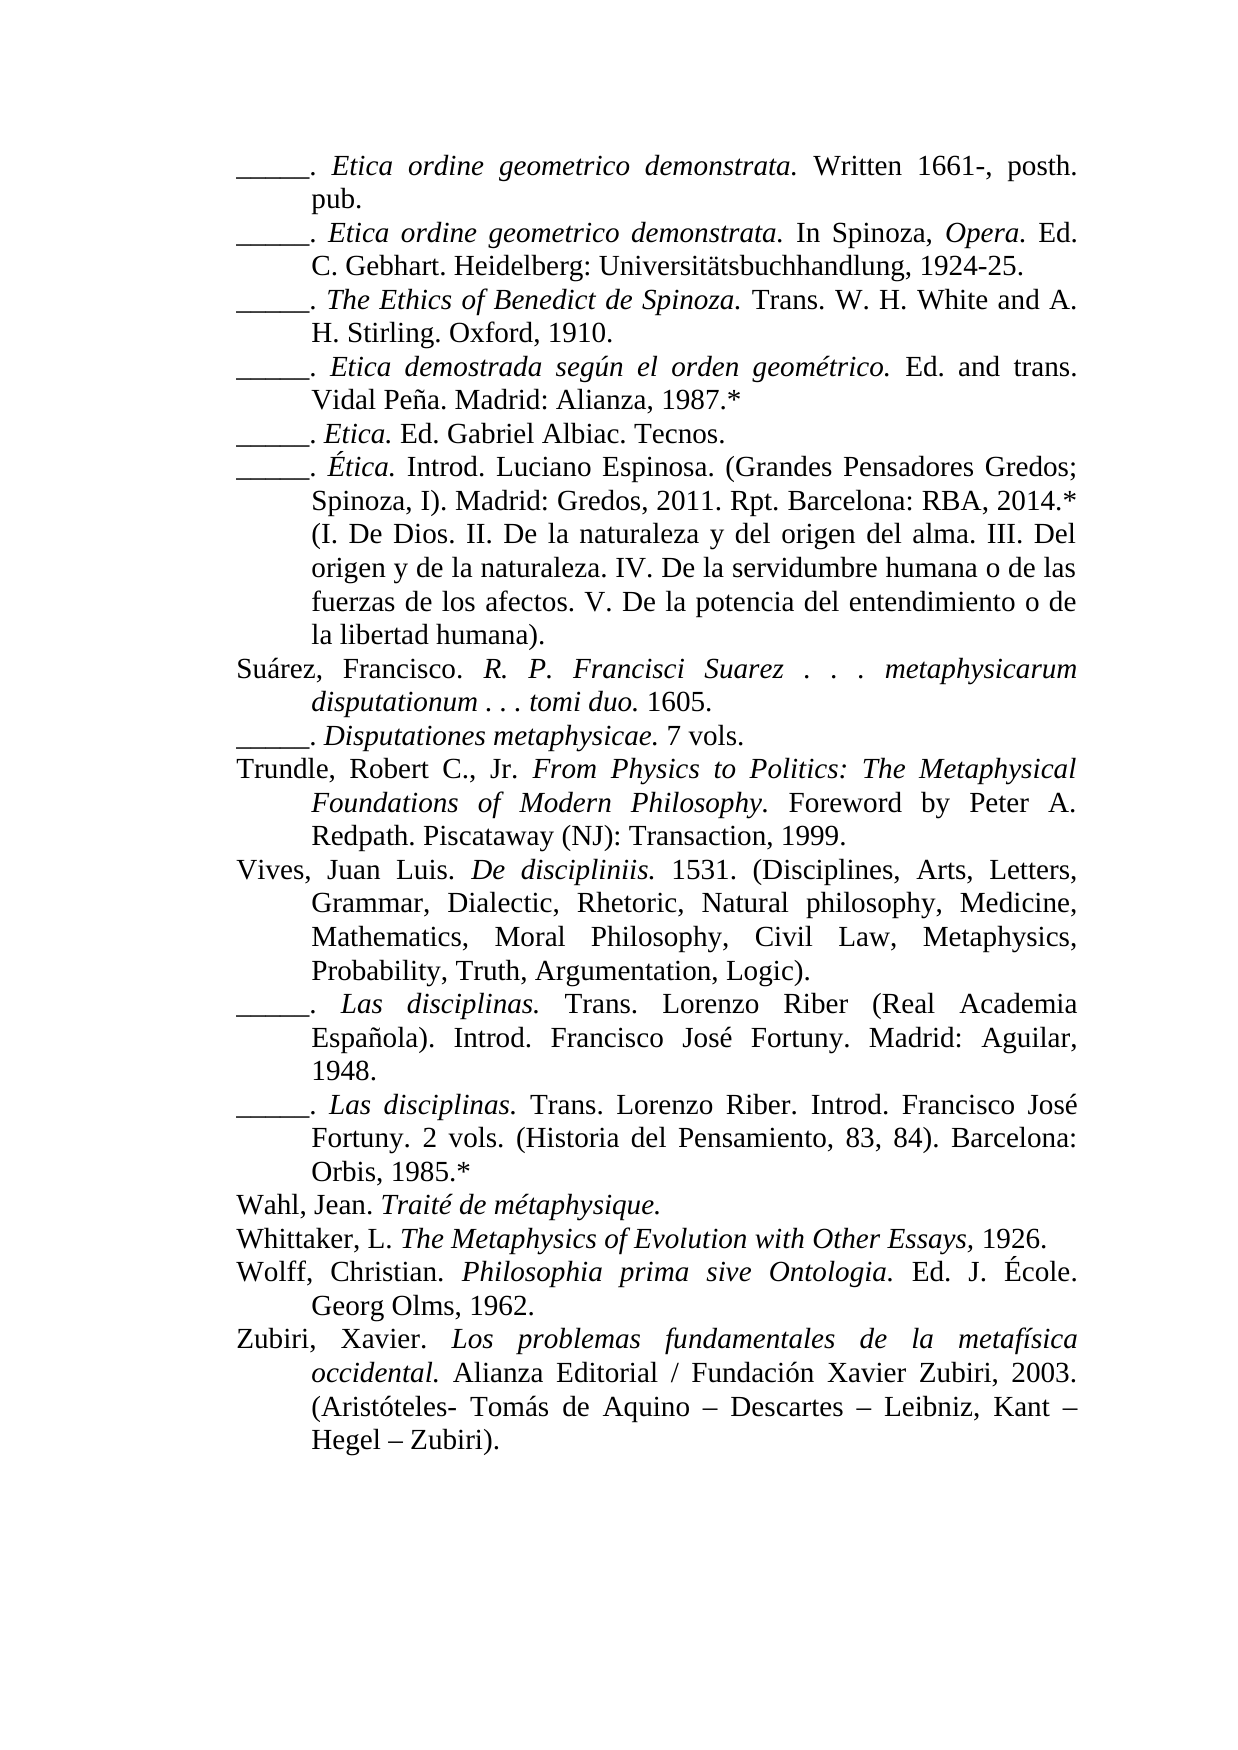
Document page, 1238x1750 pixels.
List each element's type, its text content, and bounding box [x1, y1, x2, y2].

text _____. Disputationes metaphysicae. 7 vols. [236, 718, 1078, 751]
text _____. The Ethics of Benedict de Spinoza. Trans. W. H. White and A. H. Stirling. Oxford, 1910. [236, 282, 1078, 349]
text _____. Etica demostrada según el orden geométrico. Ed. and trans. Vidal Peña. Madrid: Alianza, 1987.* [236, 349, 1078, 416]
text _____. Las disciplinas. Trans. Lorenzo Riber (Real Academia Española). Introd. Francisco José Fortuny. Madrid: Aguilar, 1948. [236, 986, 1078, 1087]
text _____. Ética. Introd. Luciano Espinosa. (Grandes Pensadores Gredos; Spinoza, I). Madrid: Gredos, 2011. Rpt. Barcelona: RBA, 2014.* (I. De Dios. II. De la naturaleza y del origen del alma. III. Del origen y de la naturaleza. IV. De la servidumbre humana o de las fuerzas de los afectos. V. De la potencia del entendimiento o de la libertad humana). [236, 449, 1078, 651]
text Whittaker, L. The Metaphysics of Evolution with Other Essays, 1926. [236, 1221, 1078, 1254]
text Wahl, Jean. Traité de métaphysique. [236, 1187, 1078, 1221]
text Suárez, Francisco. R. P. Francisci Suarez . . . metaphysicarum disputationum . . . tomi duo. 1605. [236, 651, 1078, 718]
text Wolff, Christian. Philosophia prima sive Ontologia. Ed. J. École. Georg Olms, 1962. [236, 1254, 1078, 1322]
text _____. Las disciplinas. Trans. Lorenzo Riber. Introd. Francisco José Fortuny. 2 vols. (Historia del Pensamiento, 83, 84). Barcelona: Orbis, 1985.* [236, 1087, 1078, 1187]
text Trundle, Robert C., Jr. From Physics to Politics: The Metaphysical Foundations of Modern Philosophy. Foreword by Peter A. Redpath. Piscataway (NJ): Transaction, 1999. [236, 751, 1077, 852]
text Vives, Juan Luis. De discipliniis. 1531. (Disciplines, Arts, Letters, Grammar, Dialectic, Rhetoric, Natural philosophy, Medicine, Mathematics, Moral Philosophy, Civil Law, Metaphysics, Probability, Truth, Argumentation, Logic). [236, 852, 1078, 986]
text _____. Etica. Ed. Gabriel Albiac. Tecnos. [236, 416, 1078, 449]
text Zubiri, Xavier. Los problemas fundamentales de la metafísica occidental. Alianza Editorial / Fundación Xavier Zubiri, 2003. (Aristóteles- Tomás de Aquino – Descartes – Leibniz, Kant – Hegel – Zubiri). [236, 1322, 1078, 1456]
text _____. Etica ordine geometrico demonstrata. Written 1661-, posth. pub. [236, 148, 1078, 215]
text _____. Etica ordine geometrico demonstrata. In Spinoza, Opera. Ed. C. Gebhart. Heidelberg: Universitätsbuchhandlung, 1924-25. [236, 215, 1078, 282]
